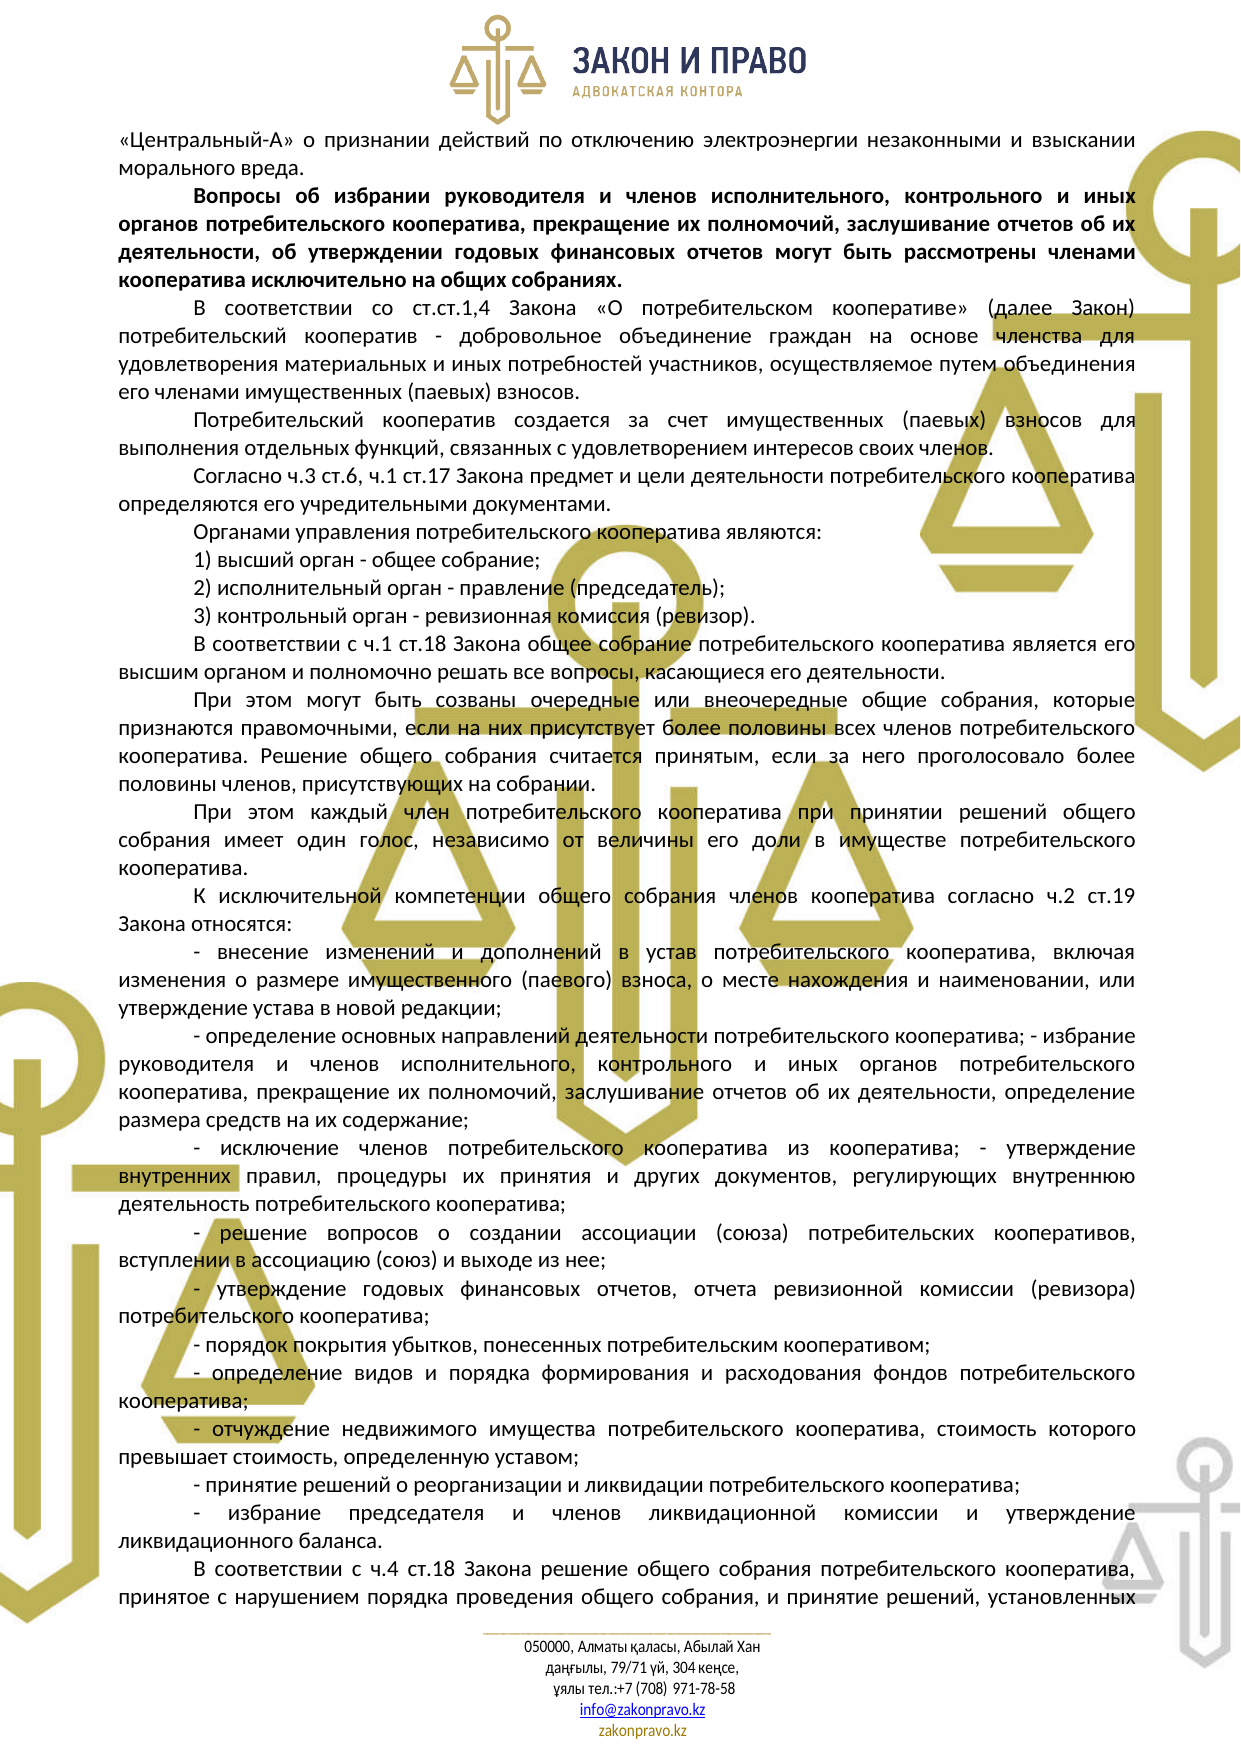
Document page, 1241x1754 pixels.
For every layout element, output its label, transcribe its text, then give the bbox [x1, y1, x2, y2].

text 2) исполнительный орган - правление (председатель); [118, 573, 1137, 601]
text - внесение изменений и дополнений в устав потребительского кооператива, включая изменения о размере имущественного (паевого) взноса, о месте нахождения и наименовании, или утверждение устава в новой редакции; [118, 937, 1137, 1021]
text При этом могут быть созваны очередные или внеочередные общие собрания, которые признаются правомочными, если на них присутствует более половины всех членов потребительского кооператива. Решение общего собрания считается принятым, если за него проголосовало более половины членов, присутствующих на собрании. [118, 685, 1137, 797]
text - порядок покрытия убытков, понесенных потребительским кооперативом; [118, 1330, 1137, 1358]
text Согласно ч.3 ст.6, ч.1 ст.17 Закона предмет и цели деятельности потребительского кооператива определяются его учредительными документами. [118, 461, 1137, 517]
text 3) контрольный орган - ревизионная комиссия (ревизор). [118, 601, 1137, 629]
text - утверждение годовых финансовых отчетов, отчета ревизионной комиссии (ревизора) потребительского кооператива; [118, 1274, 1137, 1330]
text - решение вопросов о создании ассоциации (союза) потребительских кооперативов, вступлении в ассоциацию (союз) и выходе из нее; [118, 1218, 1137, 1274]
text - определение основных направлений деятельности потребительского кооператива; - избрание руководителя и членов исполнительного, контрольного и иных органов потребительского кооператива, прекращение их полномочий, заслушивание отчетов об их деятельности, определение размера средств на их содержание; [118, 1021, 1137, 1133]
text 1) высший орган - общее собрание; [118, 545, 1137, 573]
text - избрание председателя и членов ликвидационной комиссии и утверждение ликвидационного баланса. [118, 1498, 1137, 1554]
text В соответствии с ч.1 ст.18 Закона общее собрание потребительского кооператива является его высшим органом и полномочно решать все вопросы, касающиеся его деятельности. [118, 629, 1137, 685]
text К исключительной компетенции общего собрания членов кооператива согласно ч.2 ст.19 Закона относятся: [118, 881, 1137, 937]
text - исключение членов потребительского кооператива из кооператива; - утверждение внутренних правил, процедуры их принятия и других документов, регулирующих внутреннюю деятельность потребительского кооператива; [118, 1133, 1137, 1218]
picture [919, 130, 1241, 1669]
picture [449, 14, 807, 125]
text Потребительский кооператив создается за счет имущественных (паевых) взносов для выполнения отдельных функций, связанных с удовлетворением интересов своих членов. [118, 405, 1137, 461]
text - отчуждение недвижимого имущества потребительского кооператива, стоимость которого превышает стоимость, определенную уставом; [118, 1414, 1137, 1470]
text При этом каждый член потребительского кооператива при принятии решений общего собрания имеет один голос, независимо от величины его доли в имуществе потребительского кооператива. [118, 797, 1137, 881]
picture [341, 1610, 914, 1754]
picture [0, 982, 316, 1754]
text Вопросы об избрании руководителя и членов исполнительного, контрольного и иных органов потребительского кооператива, прекращение их полномочий, заслушивание отчетов об их деятельности, об утверждении годовых финансовых отчетов могут быть рассмотрены членами кооператива исключительно на общих собраниях. [118, 181, 1137, 293]
text В соответствии со ст.ст.1,4 Закона «О потребительском кооперативе» (далее Закон) потребительский кооператив - добровольное объединение граждан на основе членства для удовлетворения материальных и иных потребностей участников, осуществляемое путем объединения его членами имущественных (паевых) взносов. [118, 293, 1137, 405]
text - принятие решений о реорганизации и ликвидации потребительского кооператива; [118, 1470, 1137, 1498]
text Органами управления потребительского кооператива являются: [118, 517, 1137, 545]
text - определение видов и порядка формирования и расходования фондов потребительского кооператива; [118, 1358, 1137, 1414]
